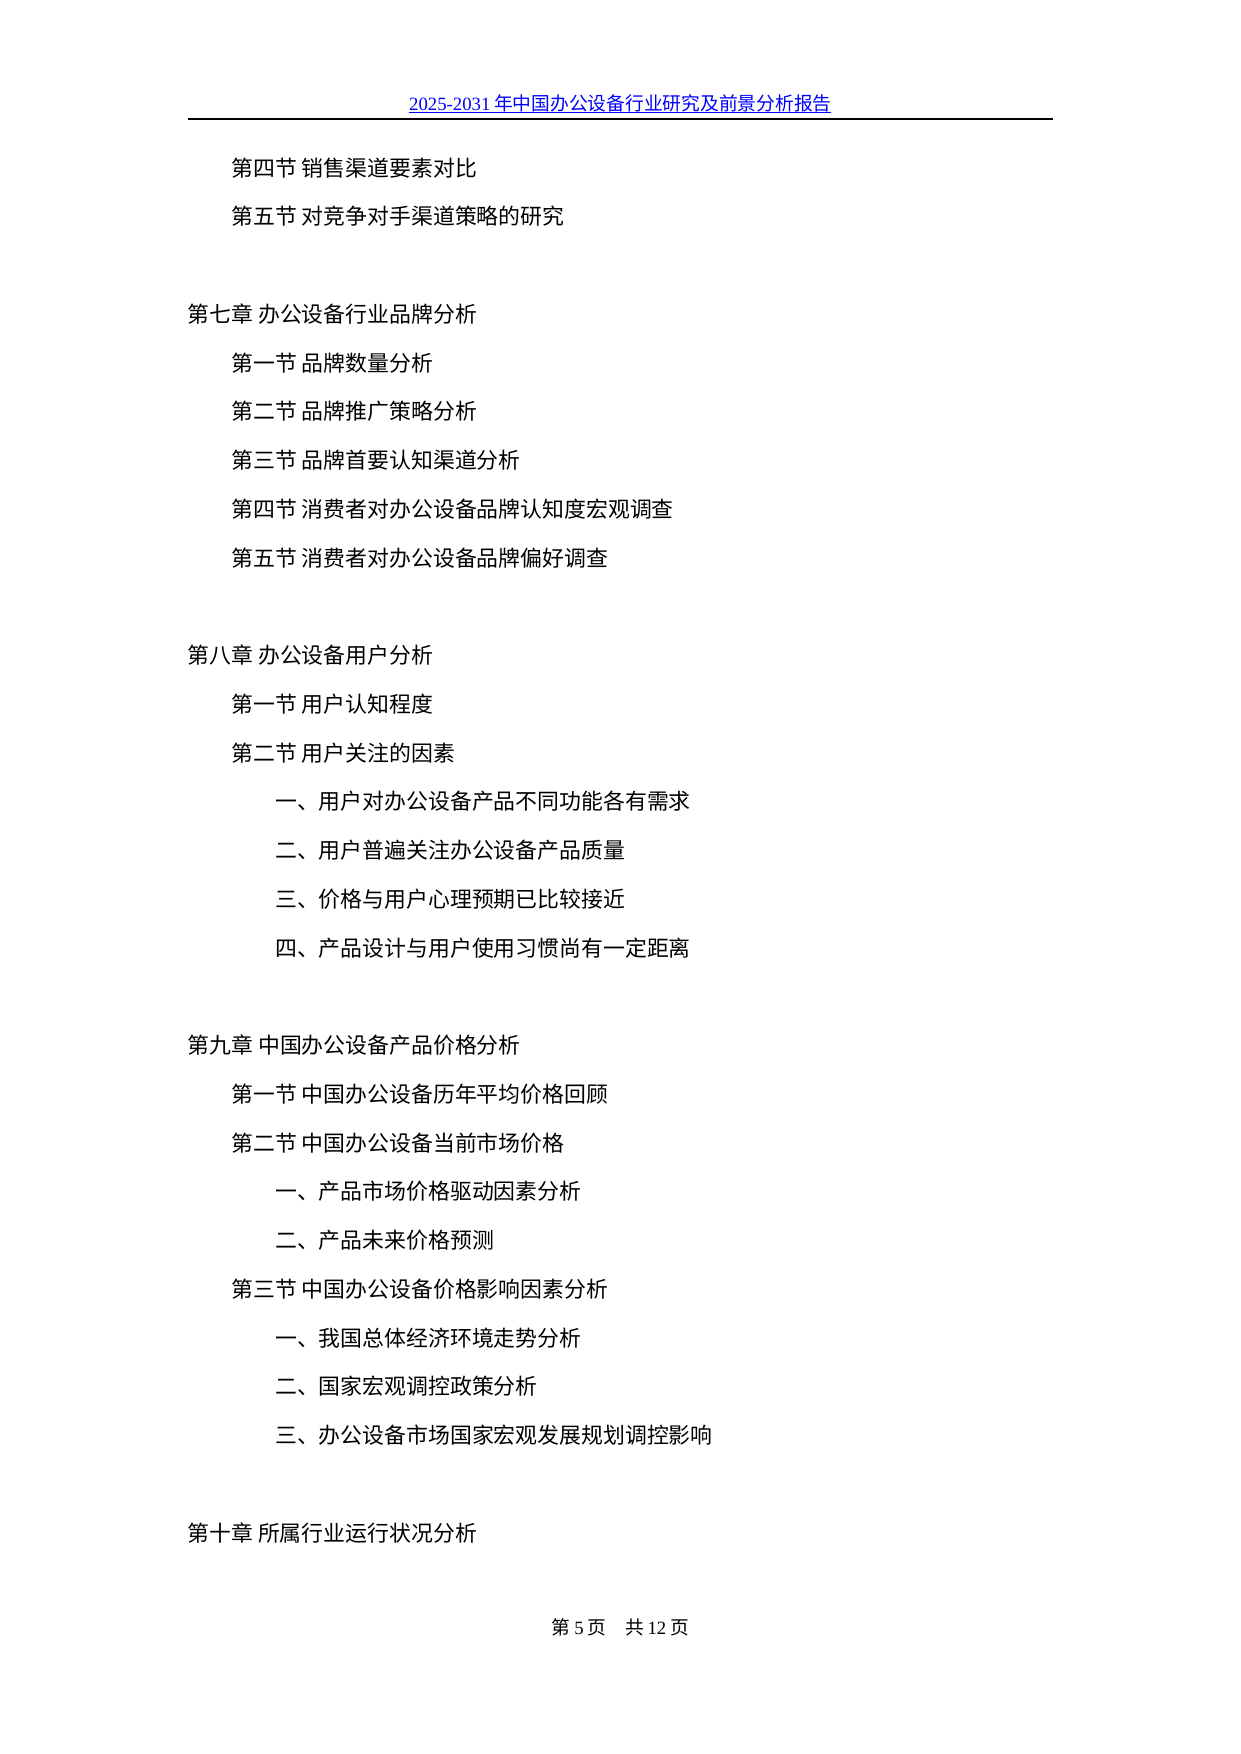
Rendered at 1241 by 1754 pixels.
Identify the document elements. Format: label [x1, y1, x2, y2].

text [187, 150, 1053, 1548]
